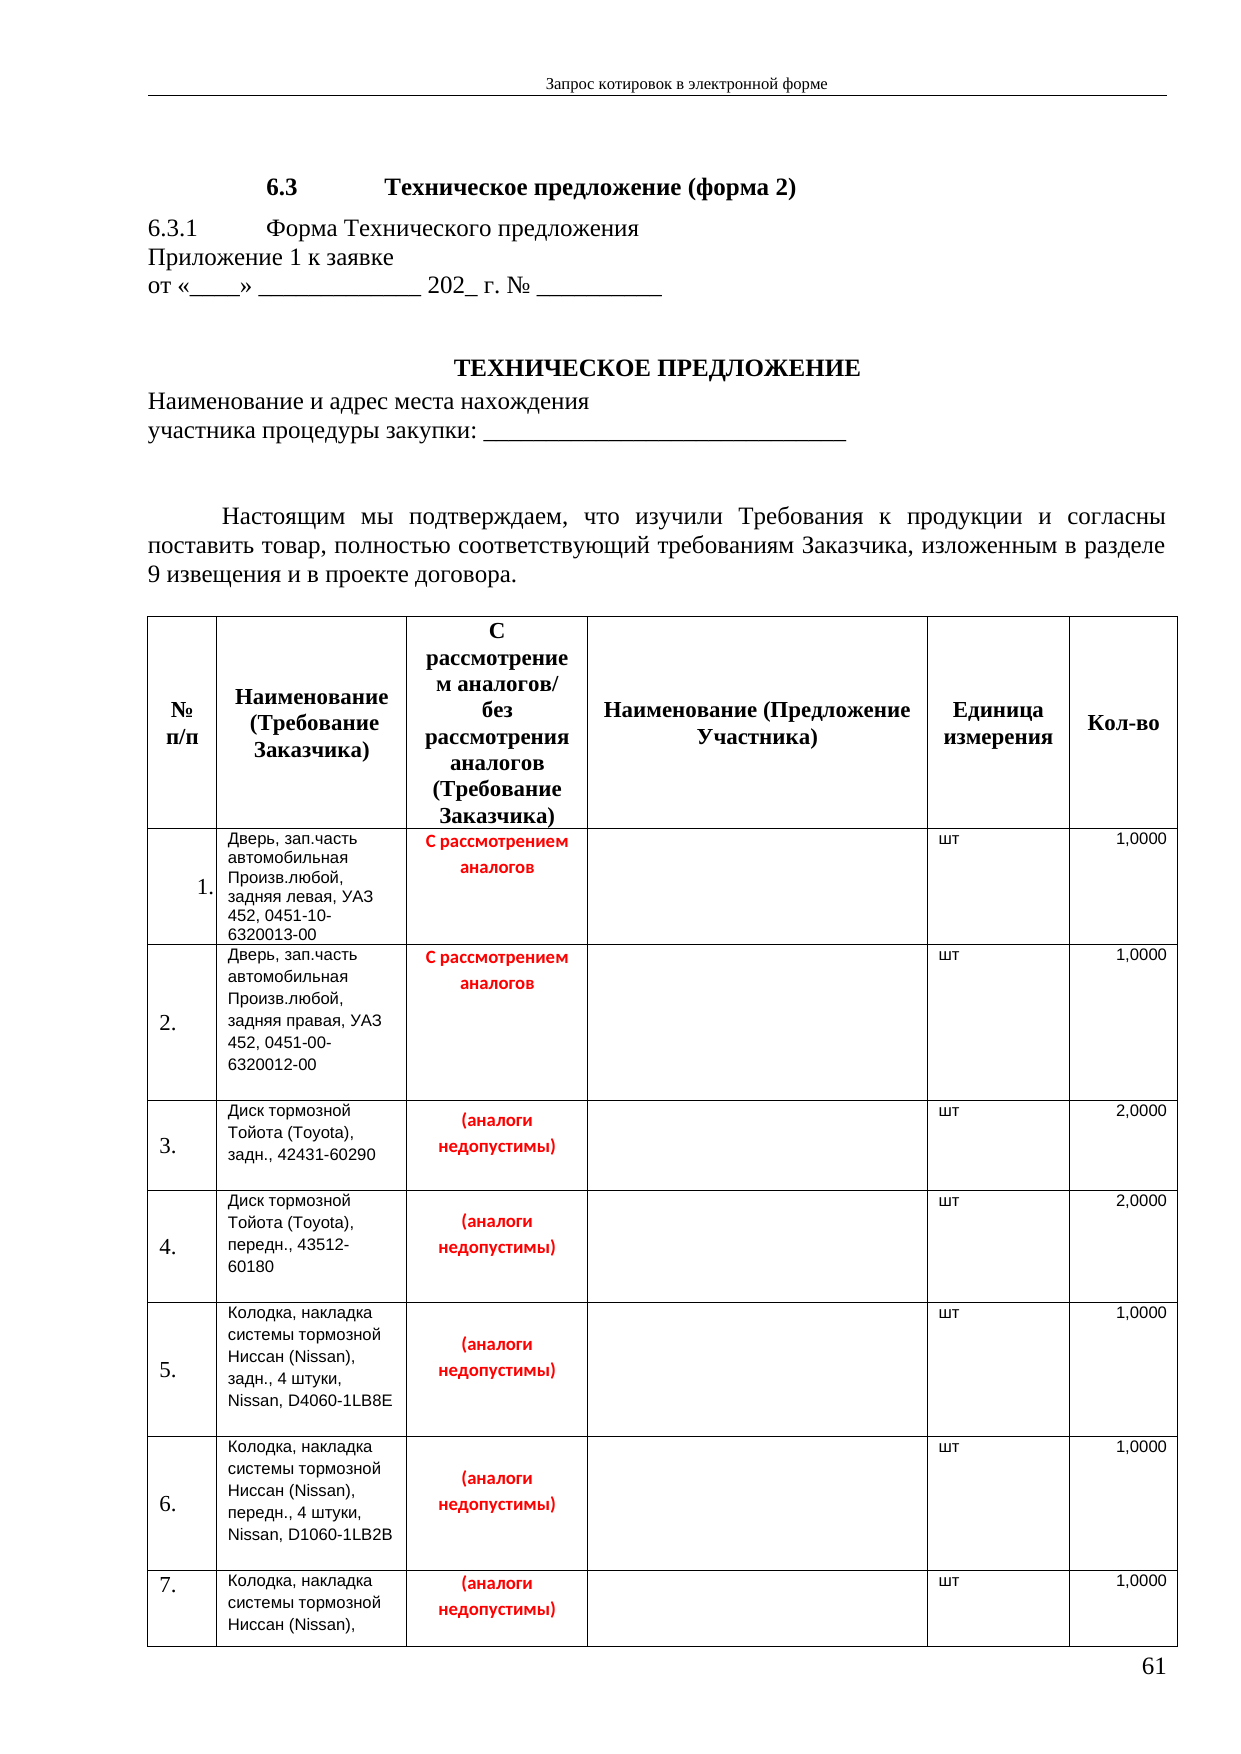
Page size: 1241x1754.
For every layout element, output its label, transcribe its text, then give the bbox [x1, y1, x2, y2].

table_header Наименование (Требование Заказчика) [217, 617, 406, 828]
table_cell шт [928, 1303, 1069, 1436]
table_header № п/п [148, 617, 216, 828]
table_cell 1,0000 [1070, 1437, 1177, 1570]
table_cell шт [928, 829, 1069, 944]
table_cell Колодка, накладка системы тормозной Ниссан (Nissan), задн., 4 штуки, Nissan, D4060-1LB8E [217, 1303, 406, 1436]
table_cell [588, 945, 927, 1100]
table_cell [148, 1437, 216, 1570]
table_cell 1,0000 [1070, 829, 1177, 944]
table_cell Дверь, зап.часть автомобильная Произв.любой, задняя правая, УАЗ 452, 0451-00-6320012-00 [217, 945, 406, 1100]
text участника процедуры закупки: _____________________________ [148, 415, 1167, 444]
table_cell 2,0000 [1070, 1101, 1177, 1190]
table_cell 1,0000 [1070, 1303, 1177, 1436]
table_cell [588, 1437, 927, 1570]
table_cell шт [928, 1437, 1069, 1570]
list Приложение 1 к заявке от «____» _____________ 202_ г. № __________ [148, 242, 1167, 299]
table_cell (аналоги недопустимы) [407, 1303, 587, 1436]
table_cell шт [928, 1571, 1069, 1646]
table_cell [148, 1101, 216, 1190]
table_cell 1,0000 [1070, 1571, 1177, 1646]
table_cell [588, 1191, 927, 1302]
table_cell шт [928, 1101, 1069, 1190]
table_cell (аналоги недопустимы) [407, 1191, 587, 1302]
table_cell [588, 829, 927, 944]
list Техническое предложение (форма 2) [266, 172, 1167, 201]
table_header Кол-во [1070, 617, 1177, 828]
table_cell [148, 1191, 216, 1302]
table_header С рассмотрением аналогов/ без рассмотрения аналогов (Требование Заказчика) [407, 617, 587, 828]
table_cell Диск тормозной Тойота (Toyota), задн., 42431-60290 [217, 1101, 406, 1190]
table_cell шт [928, 1191, 1069, 1302]
table_cell [148, 829, 216, 944]
table_cell С рассмотрением аналогов [407, 829, 587, 944]
table_cell Колодка, накладка системы тормозной Ниссан (Nissan), передн., 4 штуки, Nissan, D1060-1LB2B [217, 1437, 406, 1570]
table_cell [407, 1571, 587, 1646]
table_cell Дверь, зап.часть автомобильная Произв.любой, задняя левая, УАЗ 452, 0451-10-6320013-00 [217, 829, 406, 944]
table_cell [148, 1571, 216, 1646]
text ТЕХНИЧЕСКОЕ ПРЕДЛОЖЕНИЕ [148, 353, 1167, 382]
table_header Наименование (Предложение Участника) [588, 617, 927, 828]
table_cell шт [928, 945, 1069, 1100]
table_cell Диск тормозной Тойота (Toyota), передн., 43512-60180 [217, 1191, 406, 1302]
table_cell [588, 1101, 927, 1190]
list Форма Технического предложения [148, 213, 1167, 242]
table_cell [217, 1571, 406, 1646]
table_cell С рассмотрением аналогов [407, 945, 587, 1100]
table_cell [588, 1571, 927, 1646]
table_cell (аналоги недопустимы) [407, 1437, 587, 1570]
table_cell [588, 1303, 927, 1436]
table_cell 2,0000 [1070, 1191, 1177, 1302]
table_cell (аналоги недопустимы) [407, 1101, 587, 1190]
table_cell [148, 945, 216, 1100]
text Наименование и адрес места нахождения [148, 386, 1167, 415]
table_header Единица измерения [928, 617, 1069, 828]
table_cell 1,0000 [1070, 945, 1177, 1100]
table_cell [148, 1303, 216, 1436]
text Настоящим мы подтверждаем, что изучили Требования к продукции и согласны поставить товар, полностью соответствующий требованиям Заказчика, изложенным в разделе 9 извещения и в проекте договора. [148, 501, 1167, 587]
